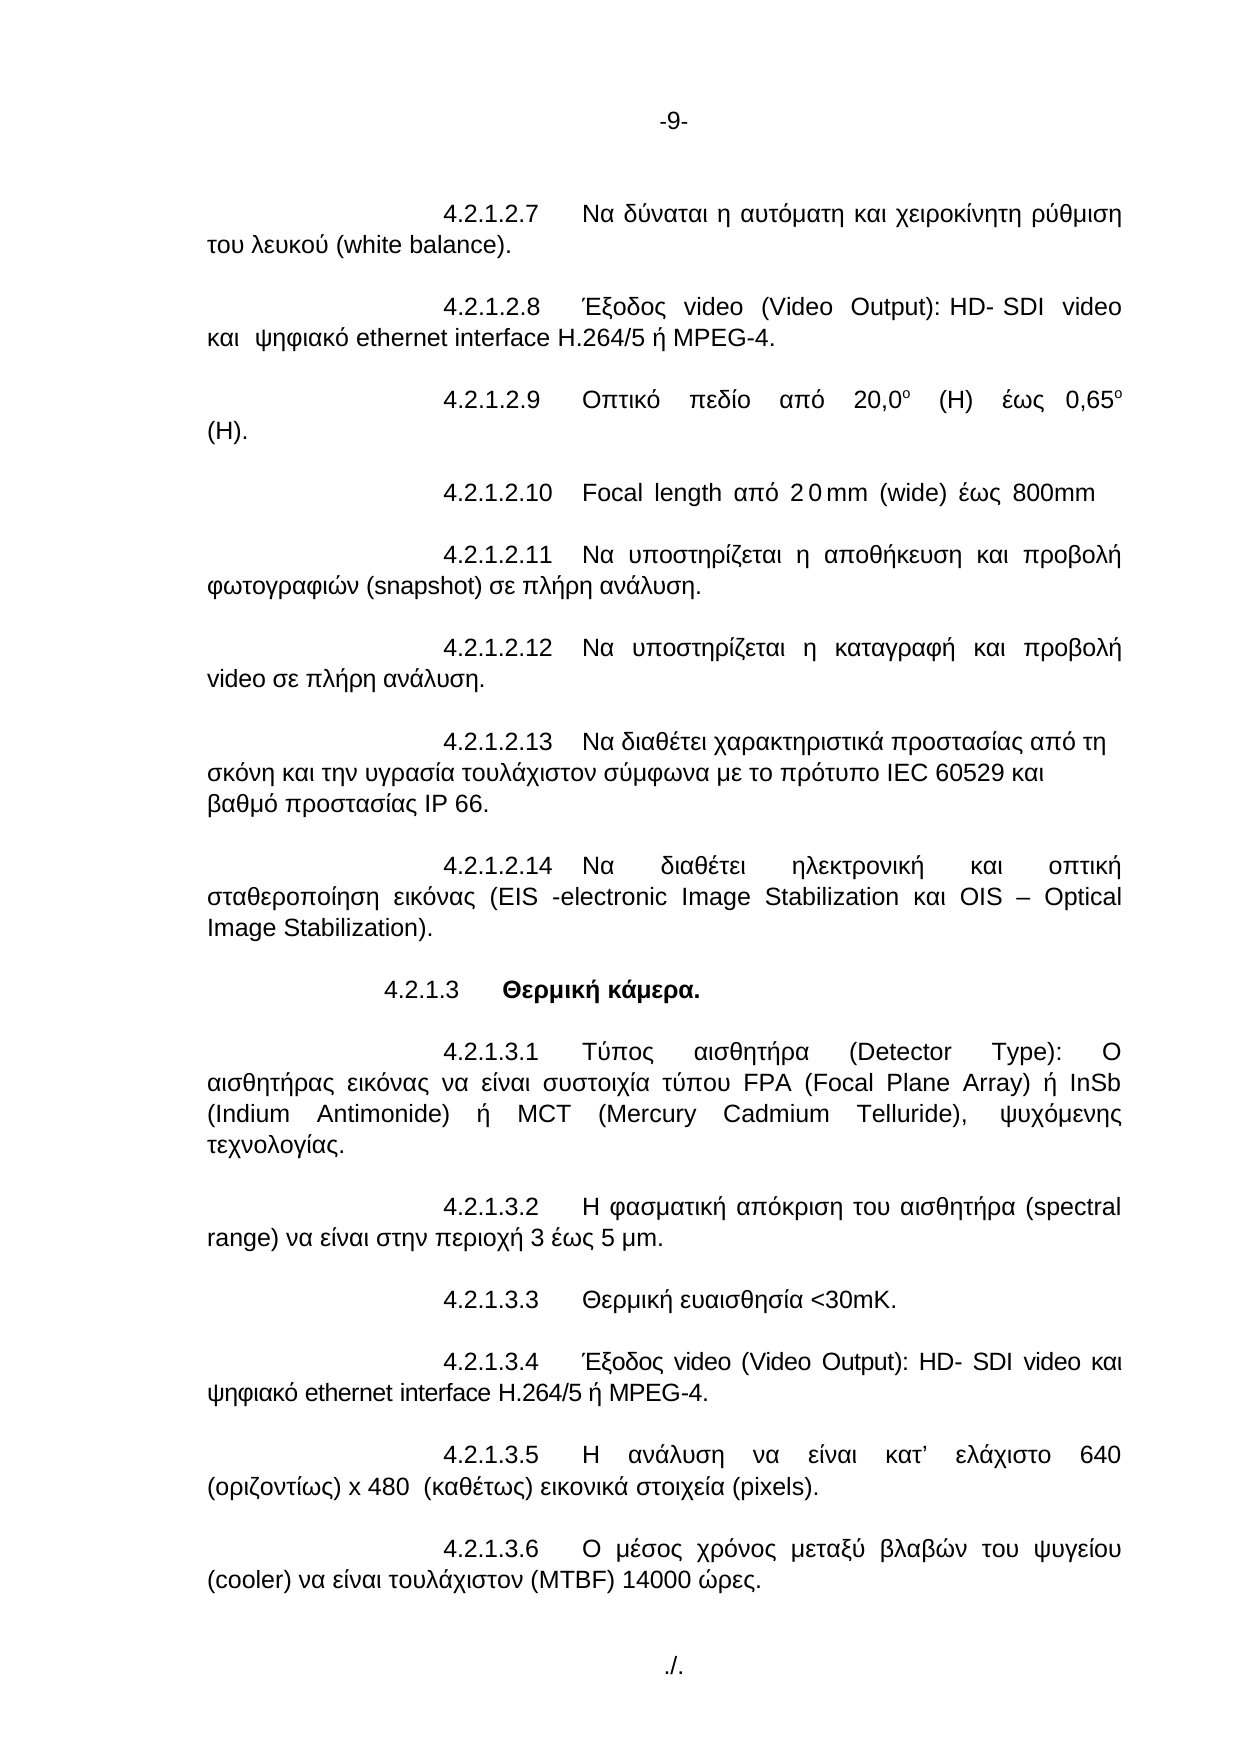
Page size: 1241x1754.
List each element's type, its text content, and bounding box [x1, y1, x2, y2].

text 4.2.1.2.7 Να δύναται η αυτόματη και χειροκίνητη ρύθμιση του λευκού (white balance). [207, 199, 1122, 259]
text 4.2.1.3.4 Έξοδος video (Video Output): HD- SDI video και ψηφιακό ethernet interface Η.264/5 ή MPEG-4. [207, 1347, 1122, 1407]
text 4.2.1.3.1 Τύπος αισθητήρα (Detector Type): Ο αισθητήρας εικόνας να είναι συστοιχία τύπου FPA (Focal Plane Array) ή InSb (Indium Antimonide) ή MCT (Mercury Cadmium Telluride), ψυχόμενης τεχνολογίας. [207, 1037, 1122, 1159]
text 4.2.1.3.6 Ο μέσος χρόνος μεταξύ βλαβών του ψυγείου (cooler) να είναι τουλάχιστον (MTBF) 14000 ώρες. [207, 1534, 1122, 1593]
text 4.2.1.2.10 Focal length από 20mm (wide) έως 800mm [207, 478, 1122, 507]
text 4.2.1.3.3 Θερμική ευαισθησία <30mK. [207, 1285, 1122, 1314]
text 4.2.1.2.9 Οπτικό πεδίο από 20,0ο (Η) έως 0,65ο (Η). [207, 385, 1122, 445]
text 4.2.1.2.11 Να υποστηρίζεται η αποθήκευση και προβολή φωτογραφιών (snapshot) σε πλήρη ανάλυση. [207, 540, 1122, 600]
text 4.2.1.3 Θερμική κάμερα. [207, 975, 1122, 1004]
text 4.2.1.2.14 Να διαθέτει ηλεκτρονική και οπτική σταθεροποίηση εικόνας (EIS -electronic Image Stabilization και OIS – Optical Image Stabilization). [207, 851, 1122, 942]
text 4.2.1.2.8 Έξοδος video (Video Output): HD- SDI video και ψηφιακό ethernet interface Η.264/5 ή MPEG-4. [207, 292, 1122, 352]
text 4.2.1.3.5 Η ανάλυση να είναι κατ’ ελάχιστο 640 (οριζοντίως) x 480 (καθέτως) εικονικά στοιχεία (pixels). [207, 1441, 1122, 1500]
text 4.2.1.3.2 Η φασματική απόκριση του αισθητήρα (spectral range) να είναι στην περιοχή 3 έως 5 μm. [207, 1192, 1122, 1252]
text 4.2.1.2.13 Να διαθέτει χαρακτηριστικά προστασίας από τη σκόνη και την υγρασία τουλάχιστον σύμφωνα με το πρότυπο IEC 60529 και βαθμό προστασίας IP 66. [207, 727, 1122, 817]
text 4.2.1.2.12 Να υποστηρίζεται η καταγραφή και προβολή video σε πλήρη ανάλυση. [207, 633, 1122, 693]
